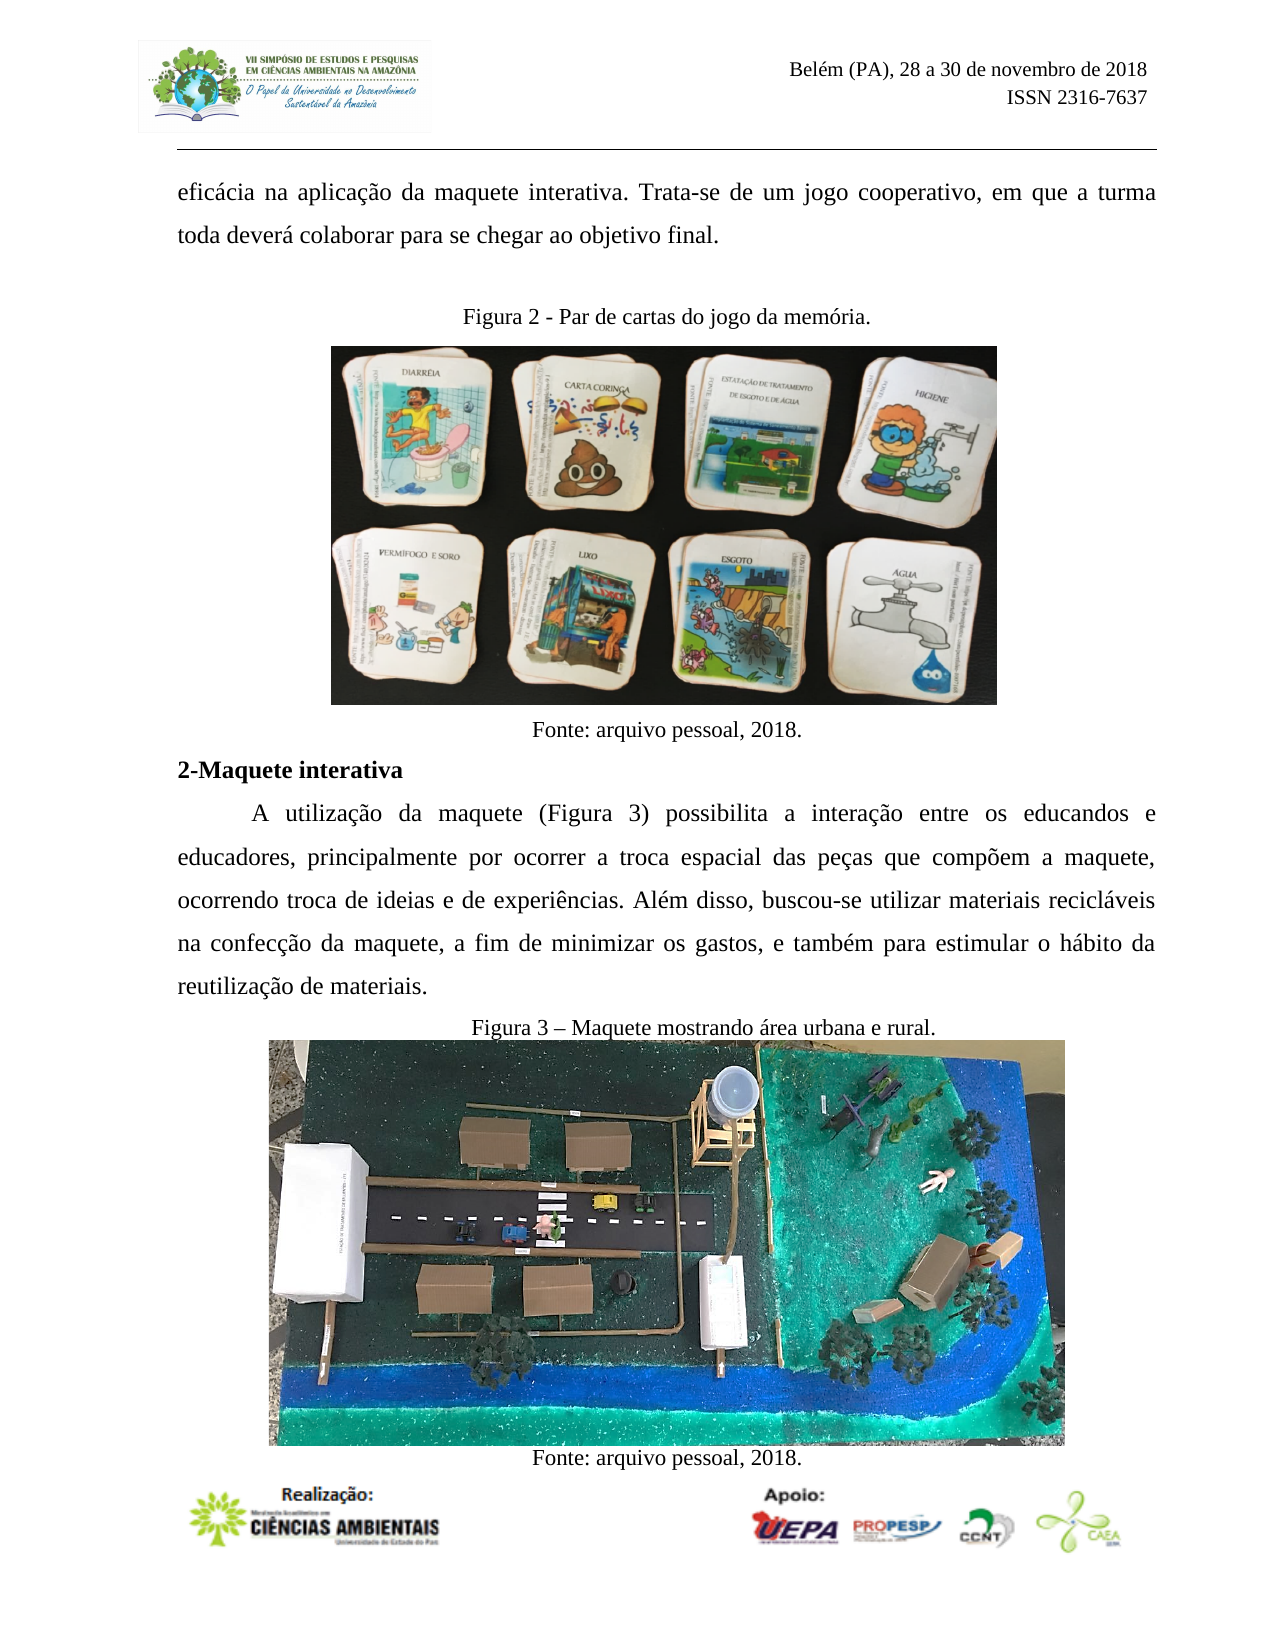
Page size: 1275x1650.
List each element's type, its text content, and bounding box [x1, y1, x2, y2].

text Fonte: arquivo pessoal, 2018. [177, 716, 1157, 742]
text Fonte: arquivo pessoal, 2018. [177, 1444, 1157, 1471]
text Figura 2 - Par de cartas do jogo da memória. [177, 303, 1157, 329]
picture [177, 1479, 1140, 1575]
picture [268, 1040, 1065, 1446]
text 2-Maquete interativa [177, 755, 1157, 784]
list A utilização da maquete (Figura 3) possibilita a interação entre os educandos e educadores, principalmente por ocorrer a troca espacial das peças que compõem a maquete, ocorrendo troca de ideias e de experiências. Além disso, buscou-se utilizar materiais recicláveis na confecção da maquete, a fim de minimizar os gastos, e também para estimular o hábito da reutilização de materiais. [177, 798, 1157, 1000]
list Figura 3 – Maquete mostrando área urbana e rural. [177, 1014, 1157, 1041]
picture [138, 40, 432, 133]
picture [332, 346, 996, 705]
